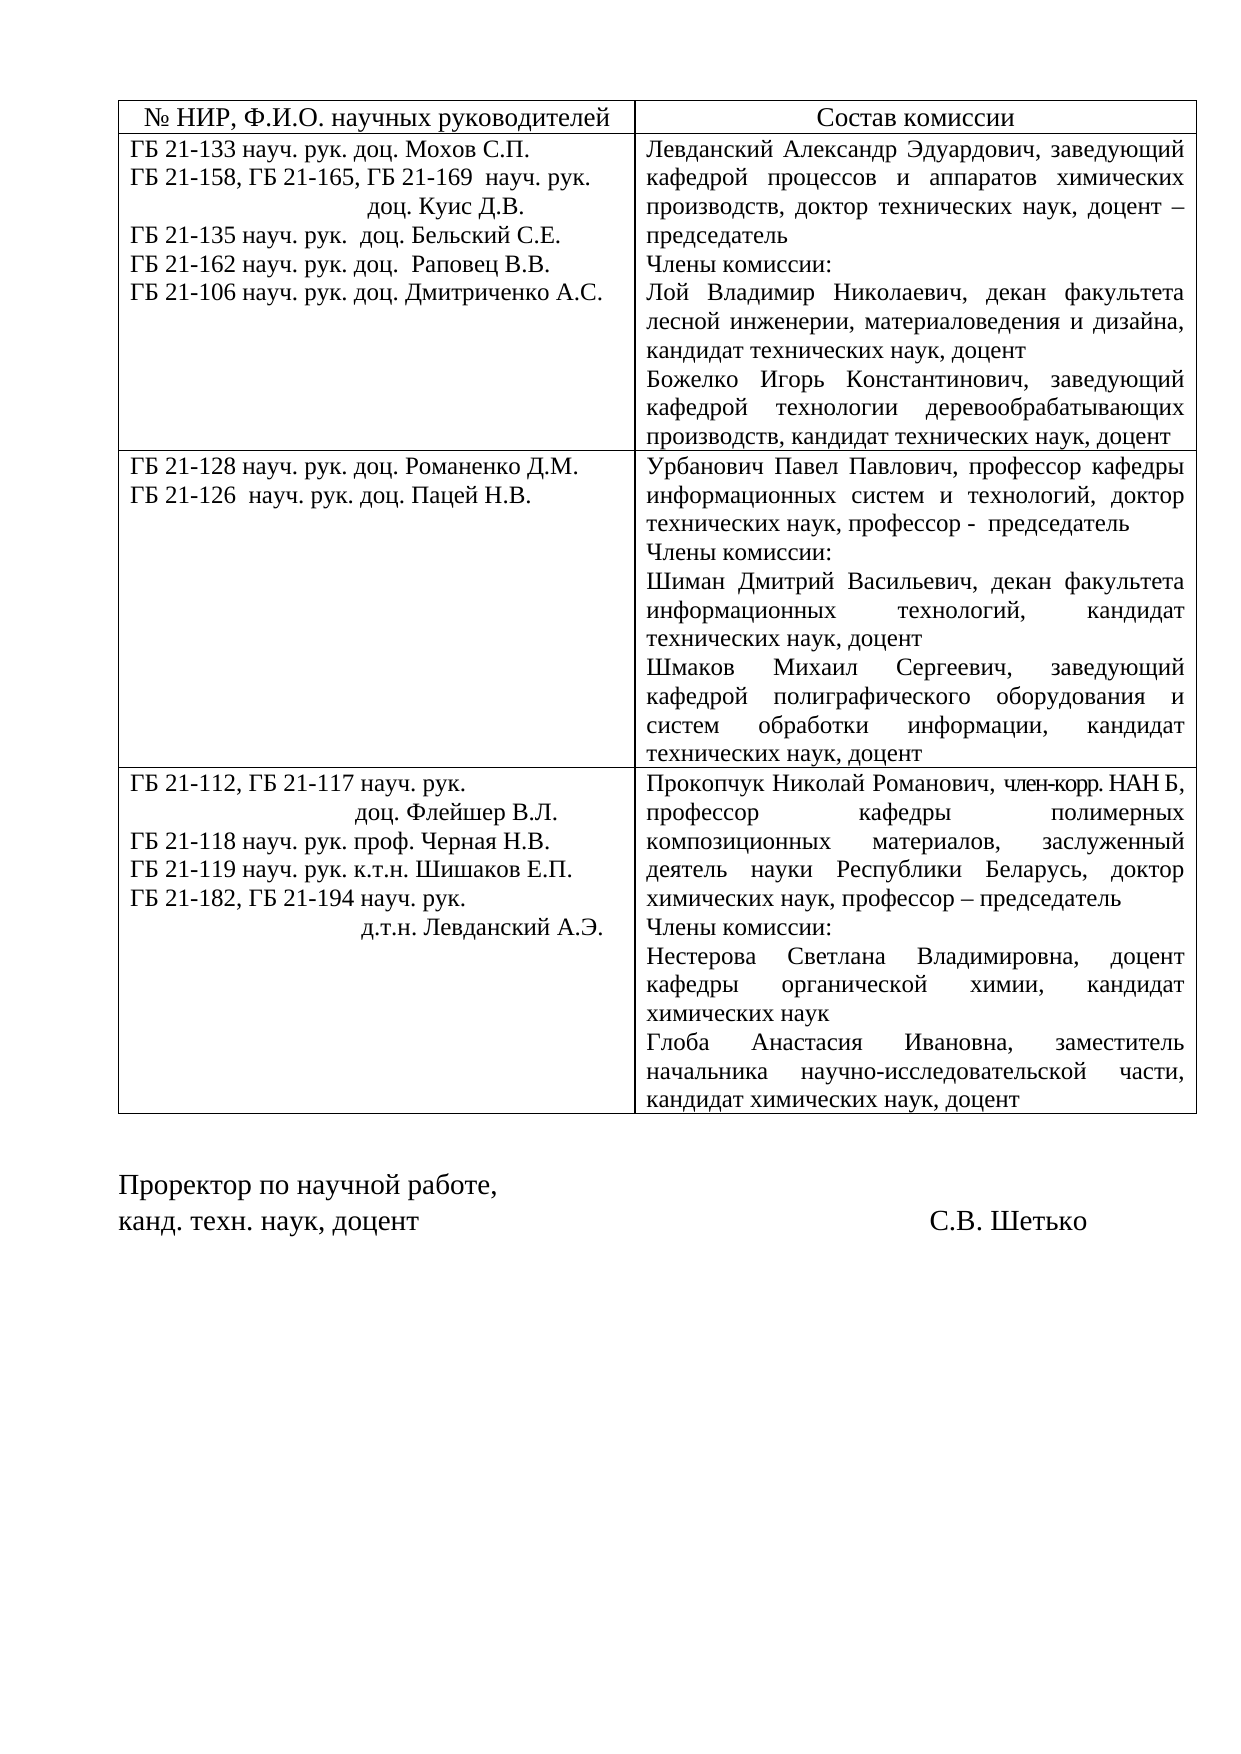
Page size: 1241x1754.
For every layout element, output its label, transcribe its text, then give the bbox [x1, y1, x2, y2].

table_header Состав комиссии [636, 101, 1196, 133]
table_cell Прокопчук Николай Романович, член-корр. НАН Б, профессор кафедры полимерных композиционных материалов, заслуженный деятель науки Республики Беларусь, доктор химических наук, профессор – председатель Члены комиссии: Нестерова Светлана Владимировна, доцент кафедры органической химии, кандидат химических наук Глоба Анастасия Ивановна, заместитель начальника научно-исследовательской части, кандидат химических наук, доцент [636, 768, 1196, 1113]
table_cell ГБ 21-112, ГБ 21-117 науч. рук. доц. Флейшер В.Л. ГБ 21-118 науч. рук. проф. Черная Н.В. ГБ 21-119 науч. рук. к.т.н. Шишаков Е.П. ГБ 21-182, ГБ 21-194 науч. рук. д.т.н. Левданский А.Э. [119, 768, 634, 1113]
table_cell ГБ 21-133 науч. рук. доц. Мохов С.П. ГБ 21-158, ГБ 21-165, ГБ 21-169 науч. рук. доц. Куис Д.В. ГБ 21-135 науч. рук. доц. Бельский С.Е. ГБ 21-162 науч. рук. доц. Раповец В.В. ГБ 21-106 науч. рук. доц. Дмитриченко А.С. [119, 134, 634, 450]
table_cell Левданский Александр Эдуардович, заведующий кафедрой процессов и аппаратов химических производств, доктор технических наук, доцент – председатель Члены комиссии: Лой Владимир Николаевич, декан факультета лесной инженерии, материаловедения и дизайна, кандидат технических наук, доцент Божелко Игорь Константинович, заведующий кафедрой технологии деревообрабатывающих производств, кандидат технических наук, доцент [636, 134, 1196, 450]
table_cell ГБ 21-128 науч. рук. доц. Романенко Д.М. ГБ 21-126 науч. рук. доц. Пацей Н.В. [119, 451, 634, 767]
text Проректор по научной работе, [118, 1167, 1181, 1201]
table_cell Урбанович Павел Павлович, профессор кафедры информационных систем и технологий, доктор технических наук, профессор - председатель Члены комиссии: Шиман Дмитрий Васильевич, декан факультета информационных технологий, кандидат технических наук, доцент Шмаков Михаил Сергеевич, заведующий кафедрой полиграфического оборудования и систем обработки информации, кандидат технических наук, доцент [636, 451, 1196, 767]
text канд. техн. наук, доцент С.В. Шетько [118, 1203, 1181, 1237]
table_header № НИР, Ф.И.О. научных руководителей [119, 101, 634, 133]
